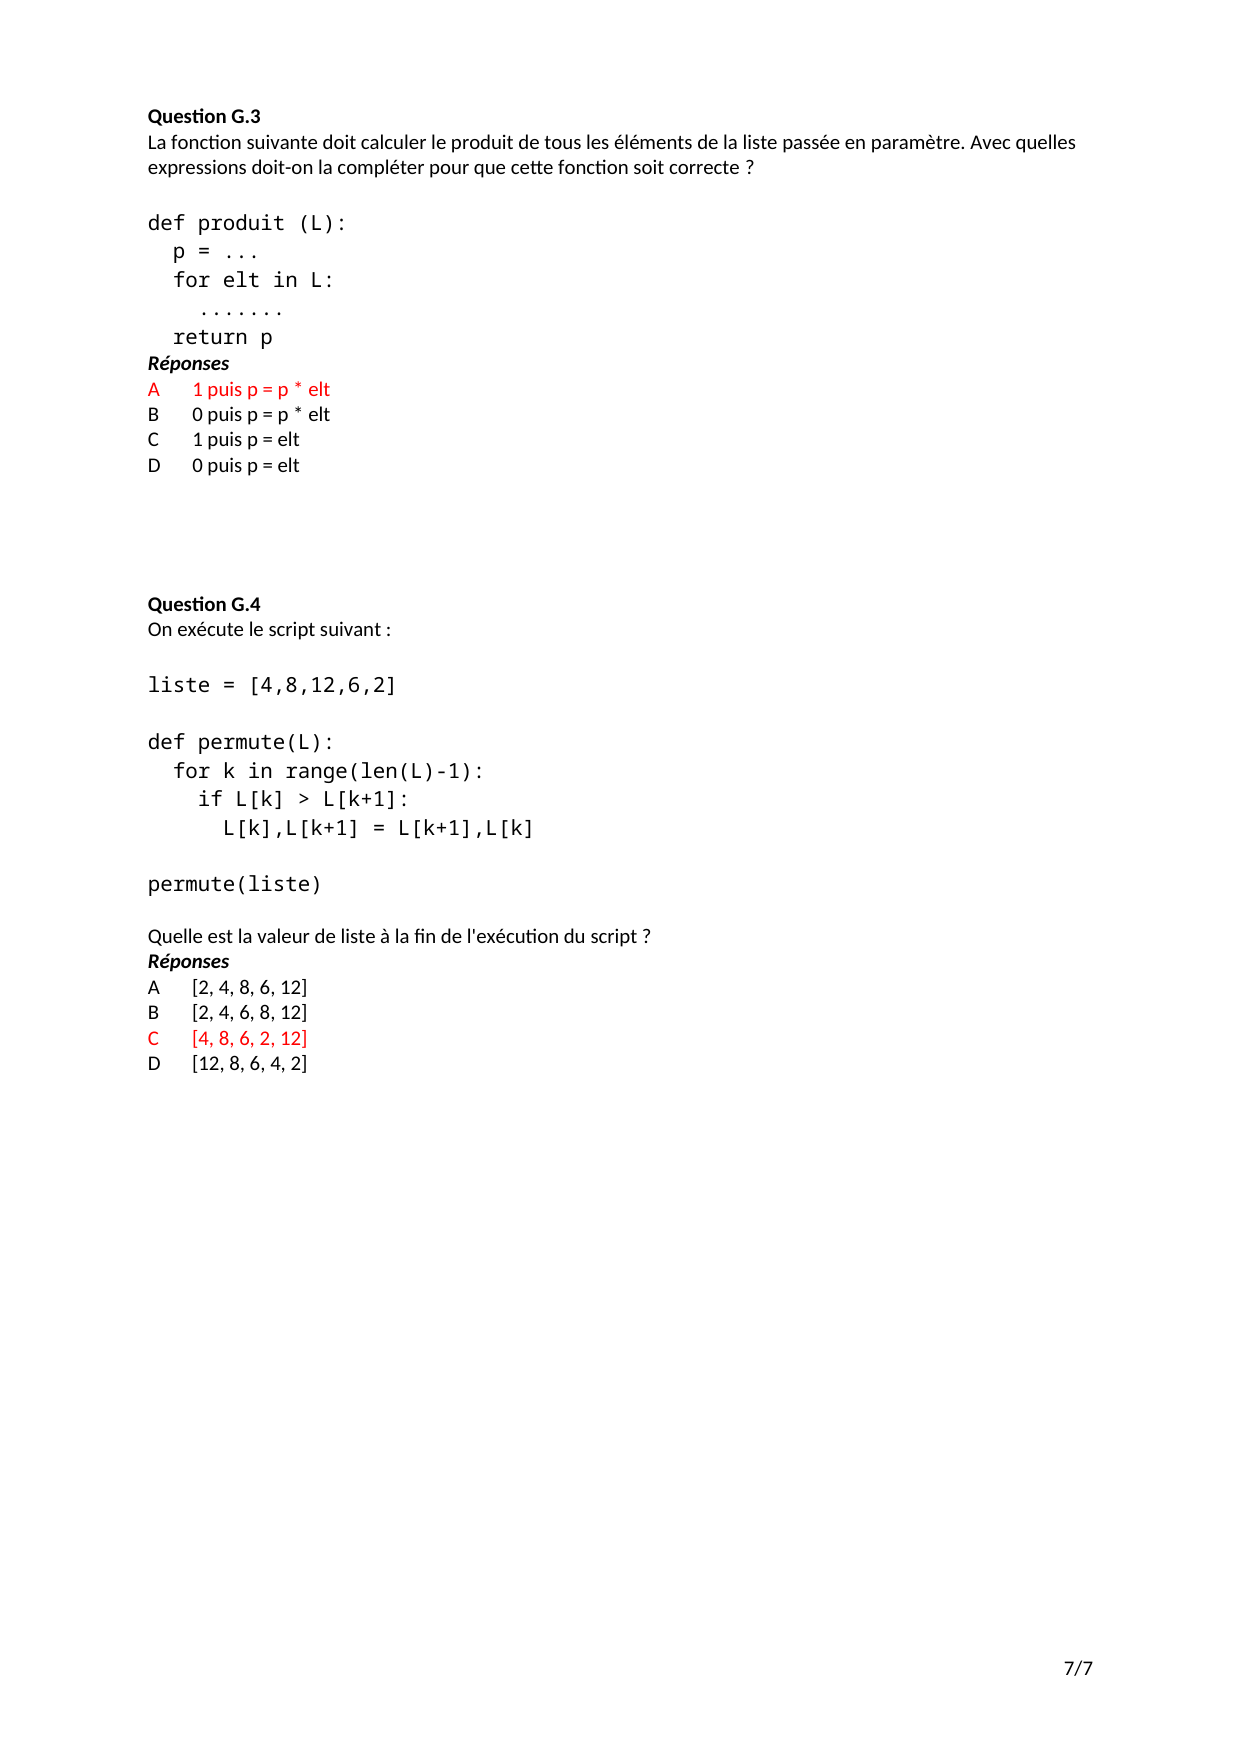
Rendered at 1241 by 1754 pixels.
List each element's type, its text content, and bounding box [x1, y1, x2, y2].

text Quelle est la valeur de liste à la fin de l'exécution du script ? [148, 923, 1093, 949]
text D [12, 8, 6, 4, 2] [148, 1050, 1093, 1076]
text On exécute le script suivant : [148, 617, 1093, 642]
text B 0 puis p = p * elt [148, 401, 1093, 427]
text if L[k] > L[k+1]: [148, 784, 1093, 813]
text for k in range(len(L)-1): [148, 756, 1093, 784]
text D 0 puis p = elt [148, 452, 1093, 477]
text Réponses [148, 949, 1093, 974]
text Question G.3 [148, 103, 1093, 129]
text Réponses [148, 350, 1093, 376]
text A 1 puis p = p * elt [148, 376, 1093, 401]
text def permute(L): [148, 727, 1093, 756]
text for elt in L: [148, 265, 1093, 293]
text p = ... [148, 237, 1093, 265]
text Question G.4 [148, 591, 1093, 617]
text La fonction suivante doit calculer le produit de tous les éléments de la liste passée en paramètre. Avec quelles expressions doit-on la compléter pour que cette fonction soit correcte ? [148, 129, 1093, 180]
text permute(liste) [148, 869, 1093, 898]
text def produit (L): [148, 208, 1093, 237]
text A [2, 4, 8, 6, 12] [148, 974, 1093, 999]
text B [2, 4, 6, 8, 12] [148, 999, 1093, 1025]
text liste = [4,8,12,6,2] [148, 670, 1093, 699]
text C [4, 8, 6, 2, 12] [148, 1025, 1093, 1050]
text L[k],L[k+1] = L[k+1],L[k] [148, 813, 1093, 841]
text return p [148, 322, 1093, 350]
text C 1 puis p = elt [148, 427, 1093, 452]
text ....... [148, 293, 1093, 322]
